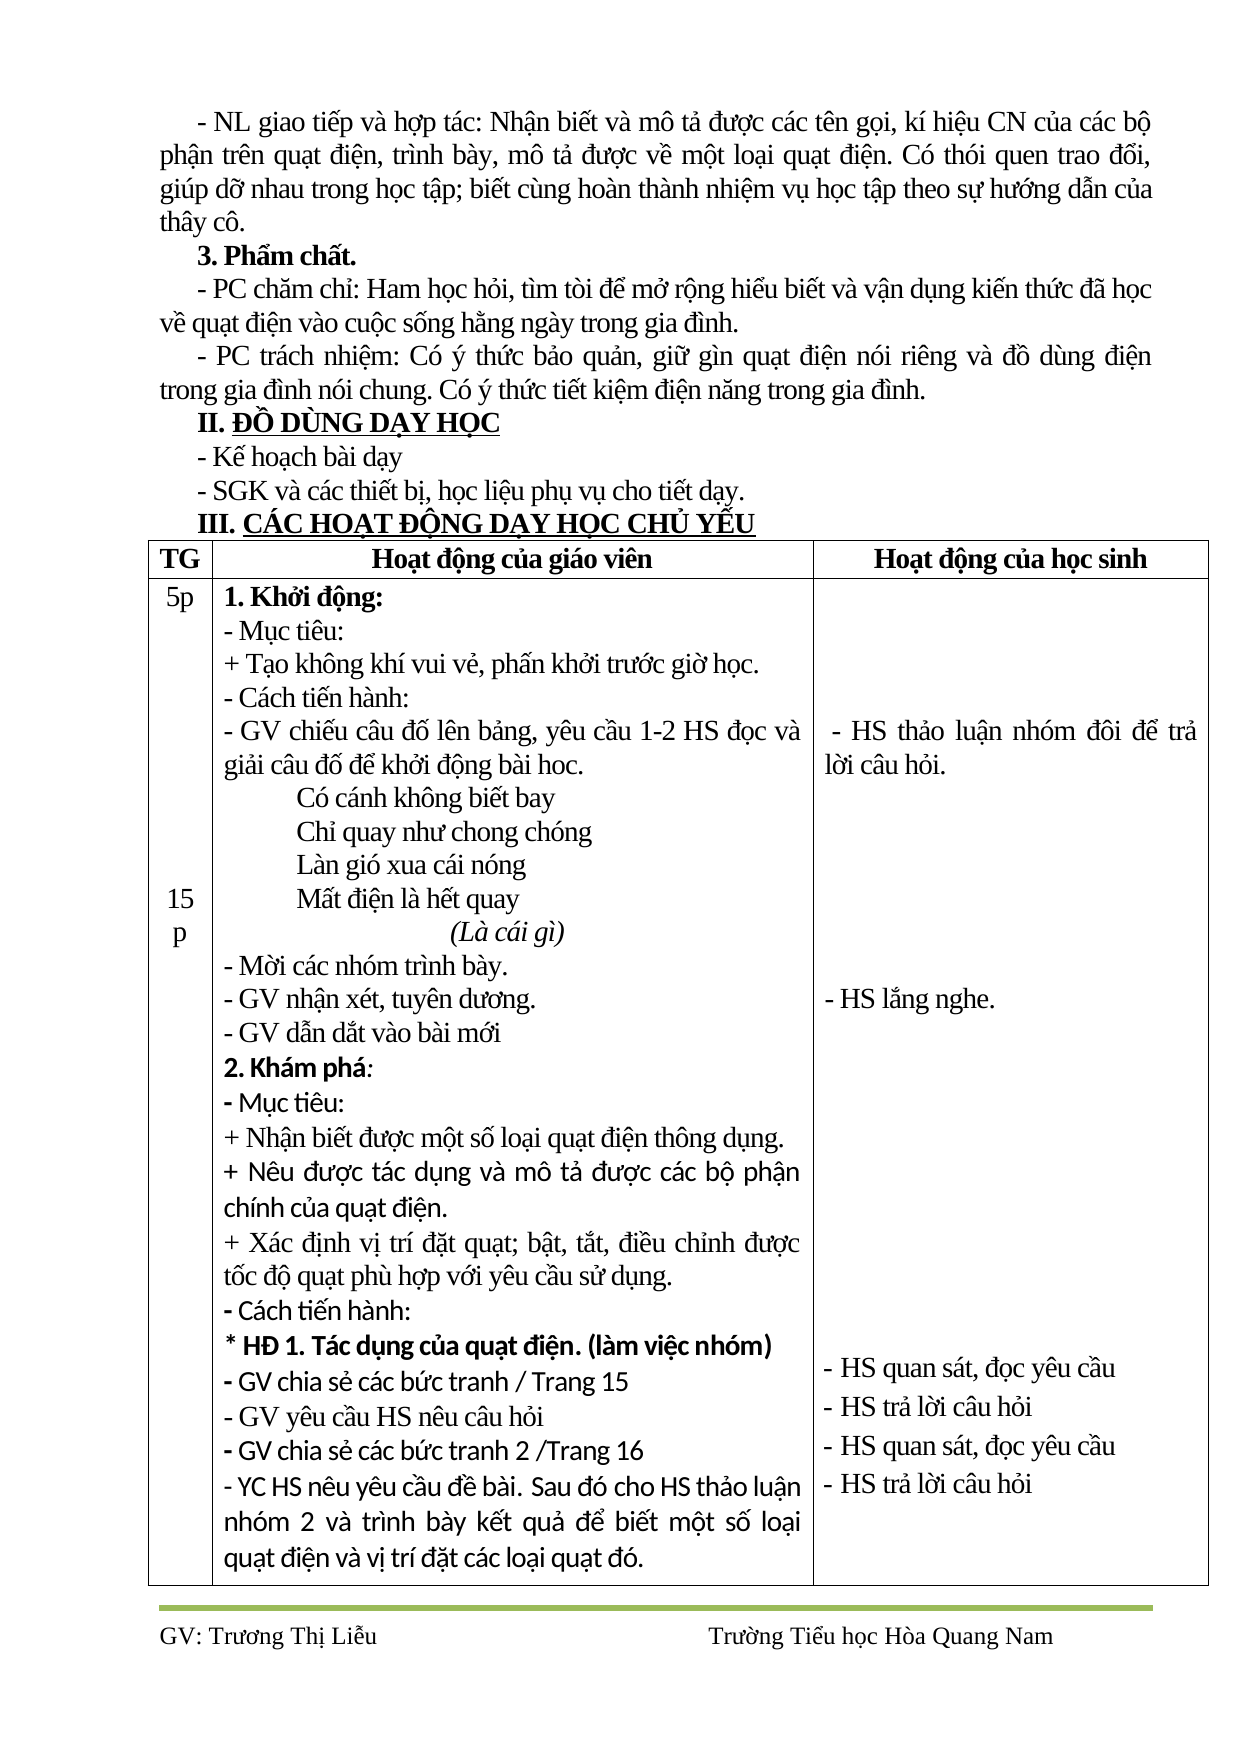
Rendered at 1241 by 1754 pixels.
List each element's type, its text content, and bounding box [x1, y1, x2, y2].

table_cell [213, 579, 813, 1585]
table_cell 5p 15p 10p 5p [149, 579, 212, 1585]
text II. ĐỒ DÙNG DẠY HỌC [159, 406, 1153, 439]
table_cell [814, 579, 1208, 1585]
text III. CÁC HOẠT ĐỘNG DẠY HỌC CHỦ YẾU [159, 506, 1153, 540]
text - PC trách nhiệm: Có ý thức bảo quản, giữ gìn quạt điện nói riêng và đồ dùng điện trong gia đình nói chung. Có ý thức tiết kiệm điện năng trong gia đình. [159, 338, 1153, 406]
text - NL giao tiếp và hợp tác: Nhận biết và mô tả được các tên gọi, kí hiệu CN của các bộ phận trên quạt điện, trình bày, mô tả được về một loại quạt điện. Có thói quen trao đổi, giúp dỡ nhau trong học tập; biết cùng hoàn thành nhiệm vụ học tập theo sự hướng dẫn của thây cô. [159, 104, 1153, 238]
table_header Hoạt động của giáo viên [213, 541, 813, 578]
text 3. Phẩm chất. [159, 238, 1153, 271]
table_header TG [149, 541, 212, 578]
text - SGK và các thiết bị, học liệu phụ vụ cho tiết dạy. [159, 473, 1153, 506]
table_header Hoạt động của học sinh [814, 541, 1208, 578]
text - PC chăm chỉ: Ham học hỏi, tìm tòi để mở rộng hiểu biết và vận dụng kiến thức đã học về quạt điện vào cuộc sống hằng ngày trong gia đình. [159, 271, 1153, 338]
text - Kế hoạch bài dạy [159, 439, 1153, 473]
